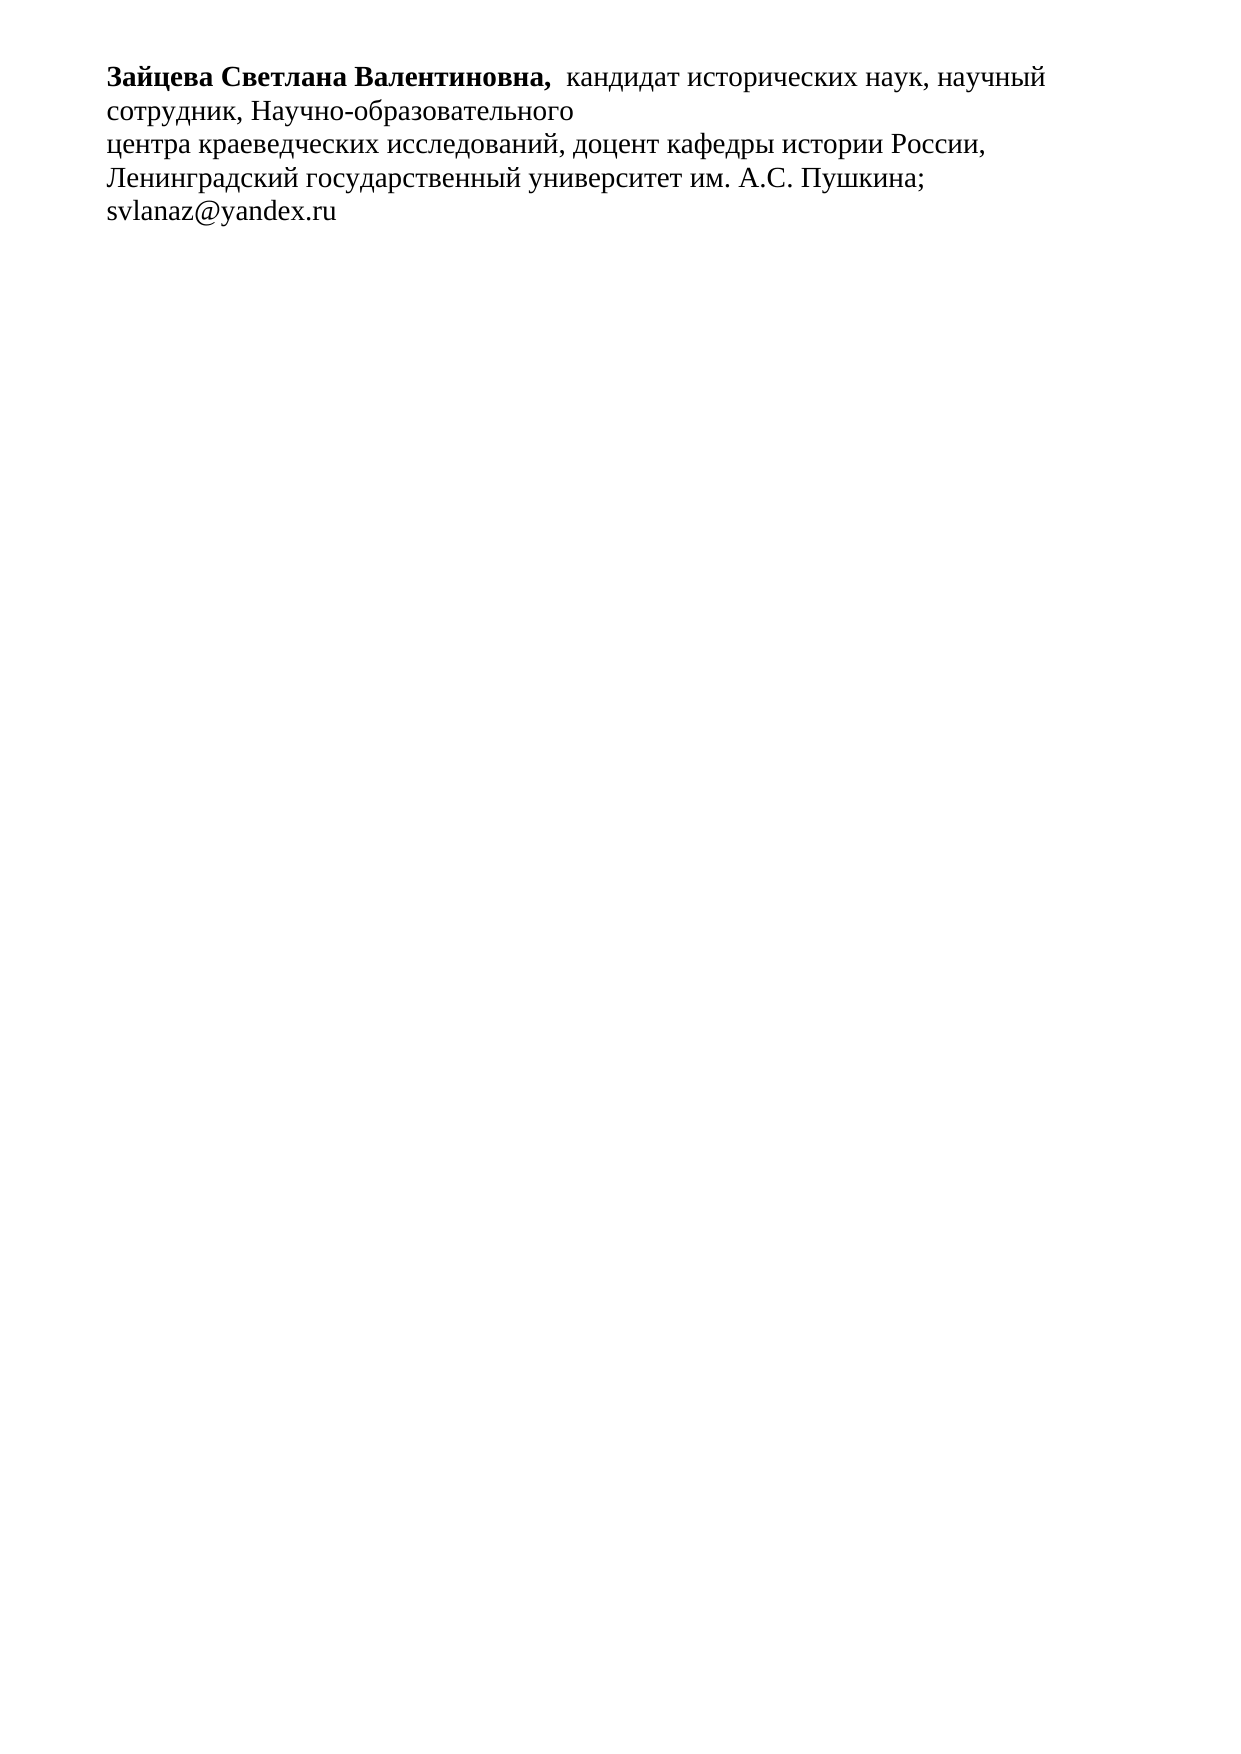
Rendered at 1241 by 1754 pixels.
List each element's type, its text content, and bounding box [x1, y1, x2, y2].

text Зайцева Светлана Валентиновна, кандидат исторических наук, научный сотрудник, Научно-образовательного центра краеведческих исследований, доцент кафедры истории России, Ленинградский государственный университет им. А.С. Пушкина; svlanaz@yandex.ru [106, 59, 1152, 227]
